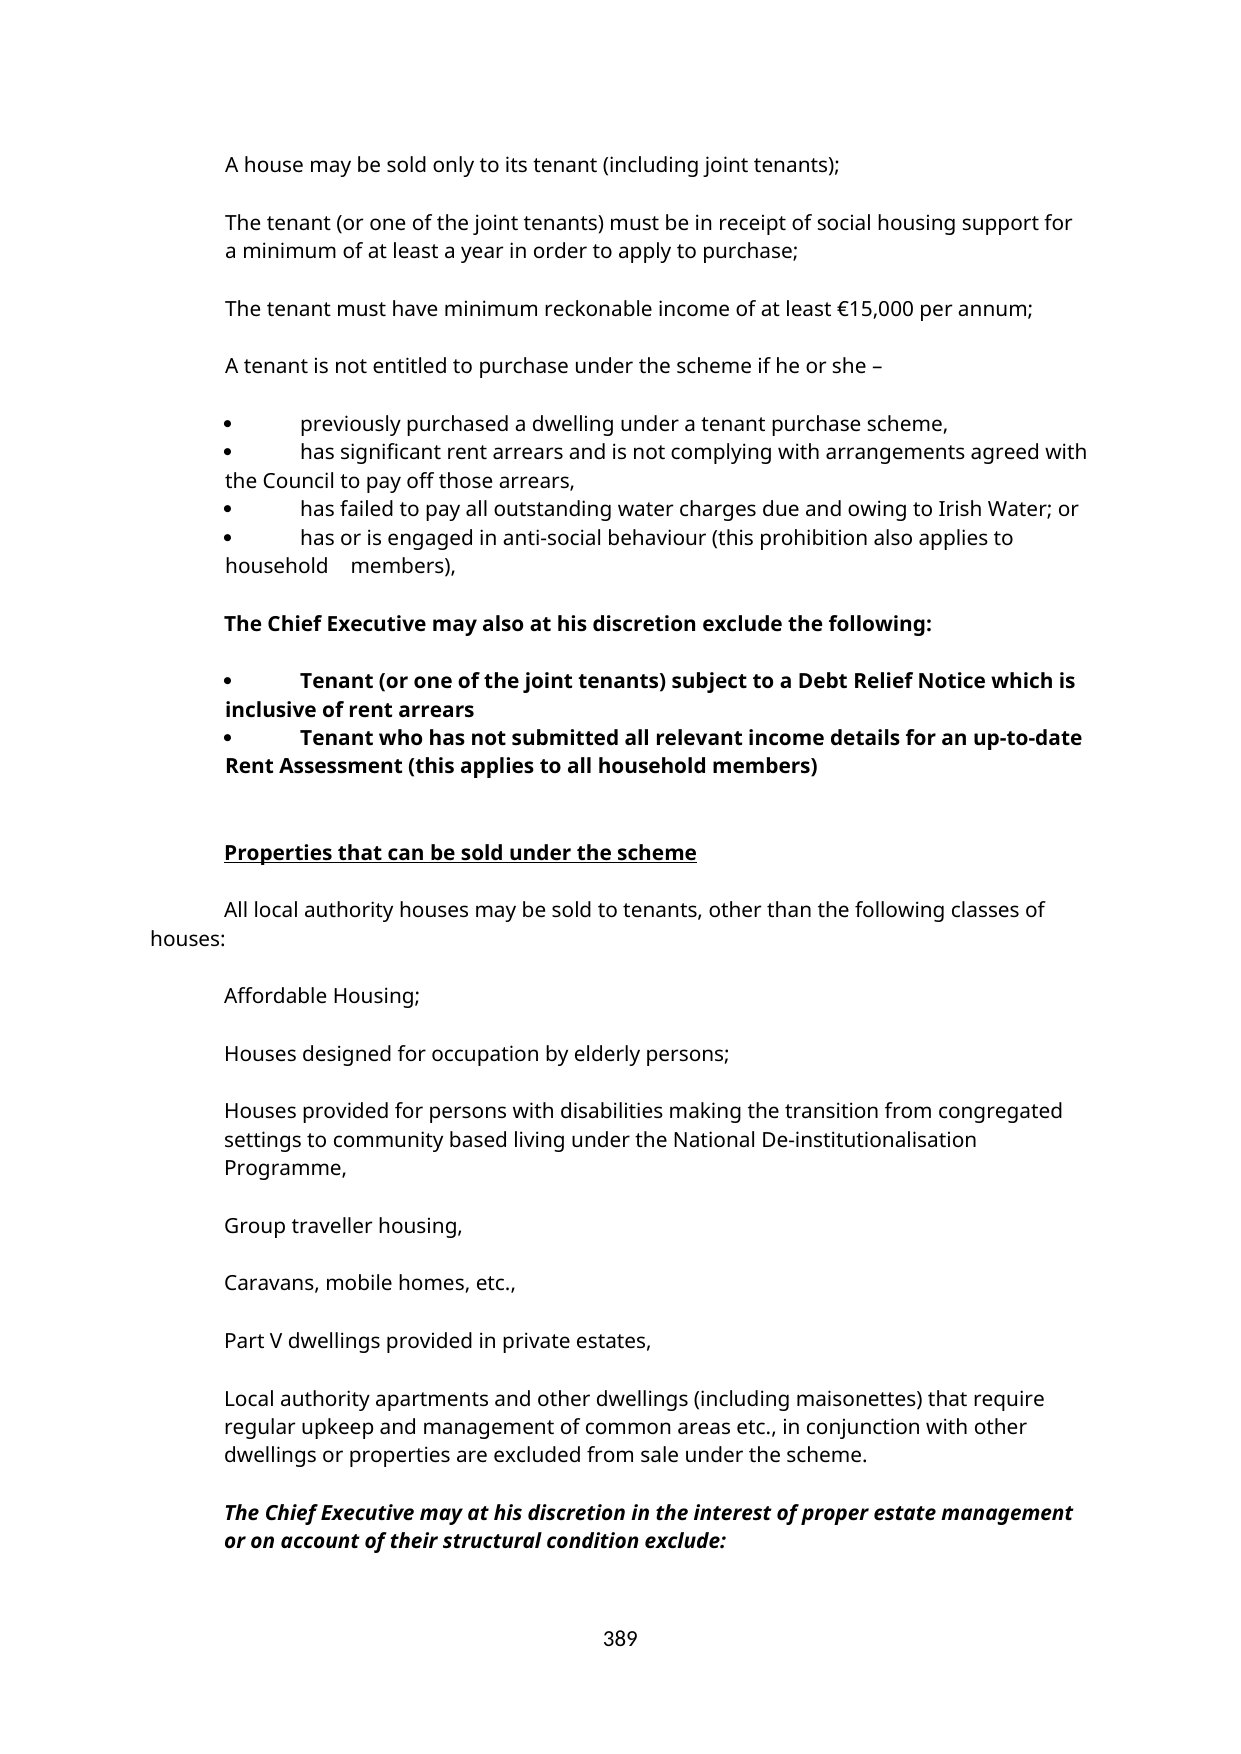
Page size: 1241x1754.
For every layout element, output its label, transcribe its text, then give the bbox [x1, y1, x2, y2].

text A house may be sold only to its tenant (including joint tenants); [150, 150, 1090, 178]
text Houses designed for occupation by elderly persons; [150, 1039, 1090, 1067]
text Affordable Housing; [150, 981, 1090, 1010]
text The tenant must have minimum reckonable income of at least €15,000 per annum; [150, 294, 1090, 322]
text A tenant is not entitled to purchase under the scheme if he or she – [150, 351, 1090, 380]
text Part V dwellings provided in private estates, [150, 1326, 1090, 1354]
text Local authority apartments and other dwellings (including maisonettes) that require regular upkeep and management of common areas etc., in conjunction with other dwellings or properties are excluded from sale under the scheme. [224, 1384, 1090, 1469]
list has or is engaged in anti-social behaviour (this prohibition also applies to household members), [224, 523, 1090, 579]
list Tenant (or one of the joint tenants) subject to a Debt Relief Notice which is inclusive of rent arrears [224, 666, 1090, 723]
text All local authority houses may be sold to tenants, other than the following classes of houses: [150, 895, 1090, 952]
text Caravans, mobile homes, etc., [150, 1268, 1090, 1297]
list has failed to pay all outstanding water charges due and owing to Irish Water; or [224, 494, 1090, 523]
text Group traveller housing, [150, 1211, 1090, 1239]
list has significant rent arrears and is not complying with arrangements agreed with the Council to pay off those arrears, [224, 437, 1090, 494]
text The tenant (or one of the joint tenants) must be in receipt of social housing support for a minimum of at least a year in order to apply to purchase; [225, 208, 1090, 264]
text Houses provided for persons with disabilities making the transition from congregated settings to community based living under the National De-institutionalisation Programme, [224, 1096, 1090, 1182]
text Properties that can be sold under the scheme [150, 838, 1090, 866]
text The Chief Executive may also at his discretion exclude the following: [150, 609, 1090, 637]
text The Chief Executive may at his discretion in the interest of proper estate management or on account of their structural condition exclude: [224, 1498, 1090, 1555]
list Tenant who has not submitted all relevant income details for an up-to-date Rent Assessment (this applies to all household members) [224, 723, 1090, 808]
list previously purchased a dwelling under a tenant purchase scheme, [224, 409, 1090, 437]
